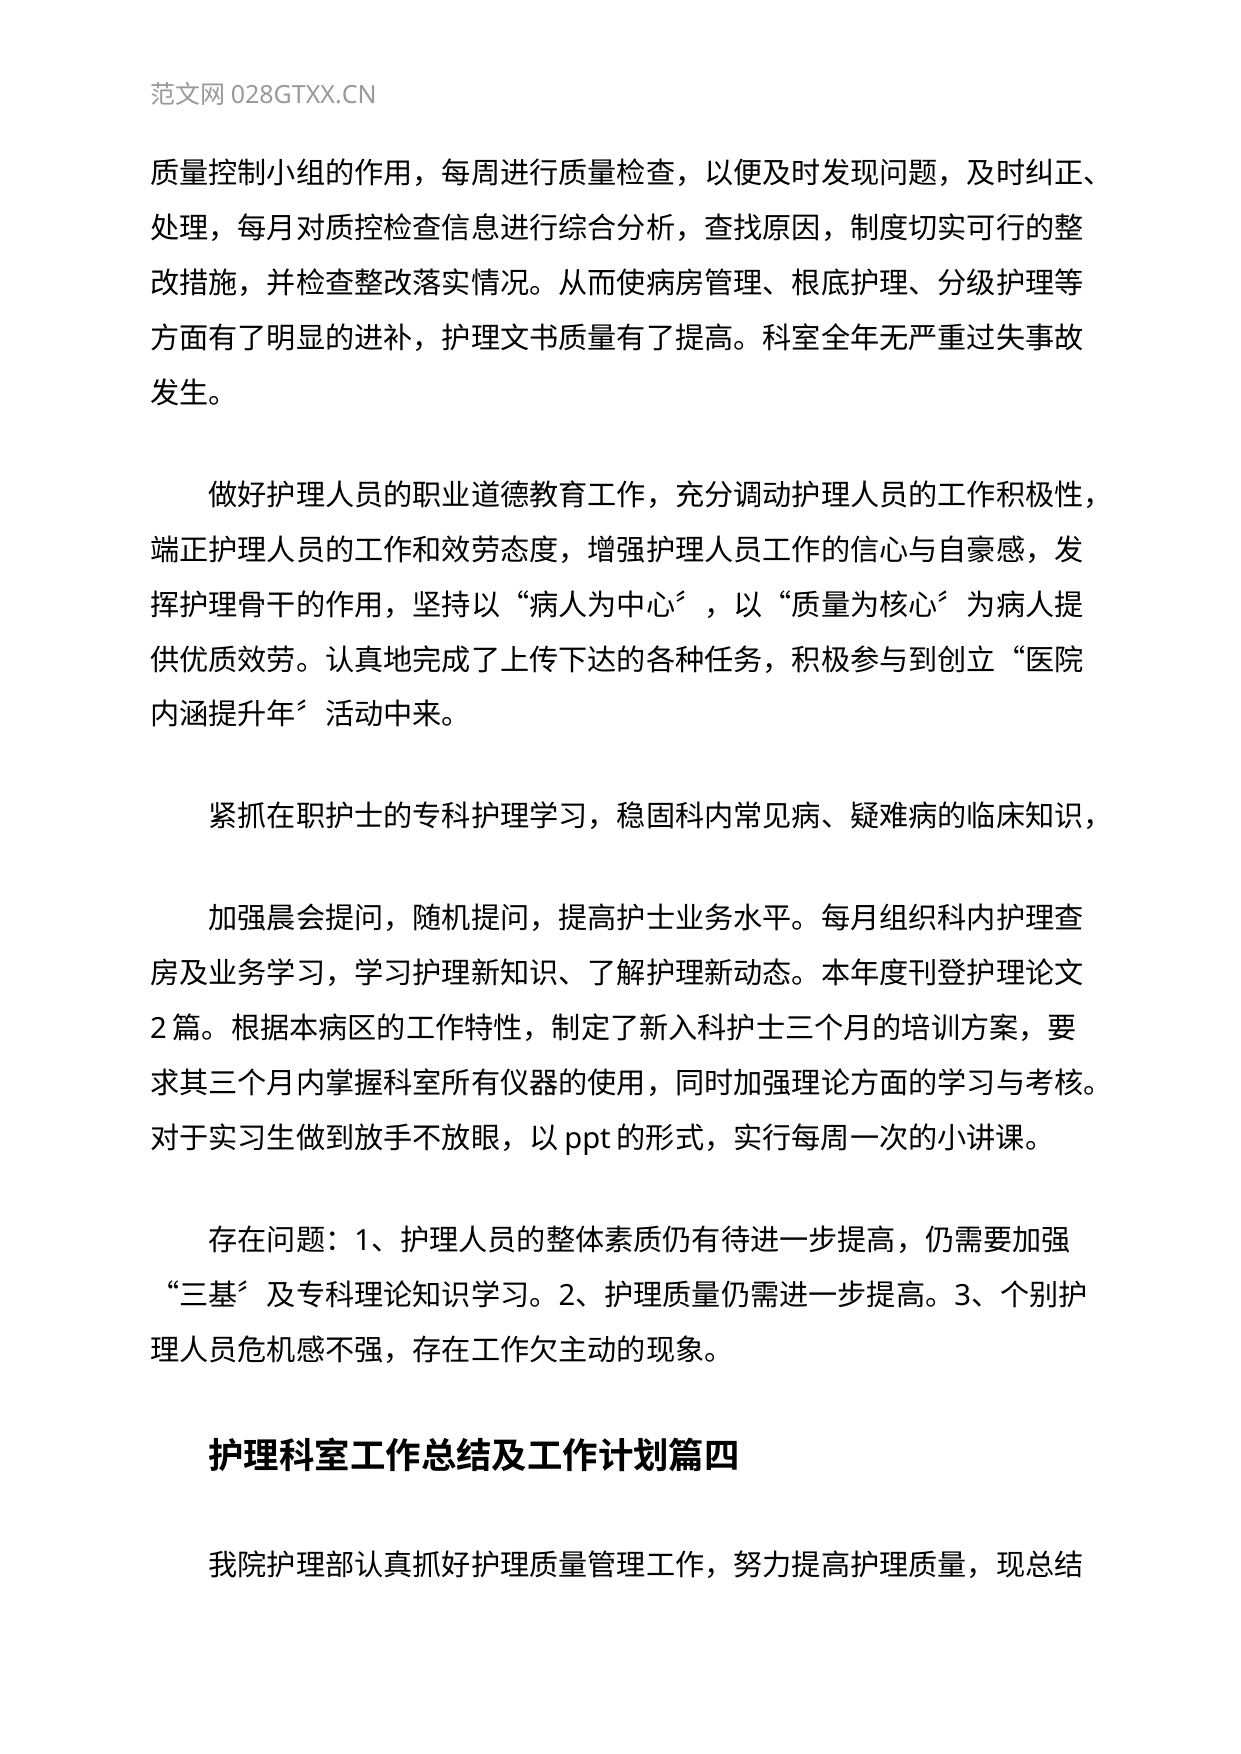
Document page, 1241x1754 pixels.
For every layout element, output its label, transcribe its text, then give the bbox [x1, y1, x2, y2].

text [150, 150, 1090, 412]
text 加强晨会提问，随机提问，提高护士业务水平。每月组织科内护理查房及业务学习，学习护理新知识、了解护理新动态。本年度刊登护理论文2篇。根据本病区的工作特性，制定了新入科护士三个月的培训方案，要求其三个月内掌握科室所有仪器的使用，同时加强理论方面的学习与考核。对于实习生做到放手不放眼，以ppt的形式，实行每周一次的小讲课。 [150, 894, 1090, 1157]
text 存在问题：1、护理人员的整体素质仍有待进一步提高，仍需要加强“三基〞及专科理论知识学习。2、护理质量仍需进一步提高。3、个别护理人员危机感不强，存在工作欠主动的现象。 [150, 1216, 1090, 1368]
text 做好护理人员的职业道德教育工作，充分调动护理人员的工作积极性，端正护理人员的工作和效劳态度，增强护理人员工作的信心与自豪感，发挥护理骨干的作用，坚持以“病人为中心〞，以“质量为核心〞为病人提供优质效劳。认真地完成了上传下达的各种任务，积极参与到创立“医院内涵提升年〞活动中来。 [150, 471, 1090, 733]
text 护理科室工作总结及工作计划篇四 [150, 1428, 1090, 1479]
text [150, 1541, 1090, 1584]
text 紧抓在职护士的专科护理学习，稳固科内常见病、疑难病的临床知识， [150, 793, 1090, 835]
